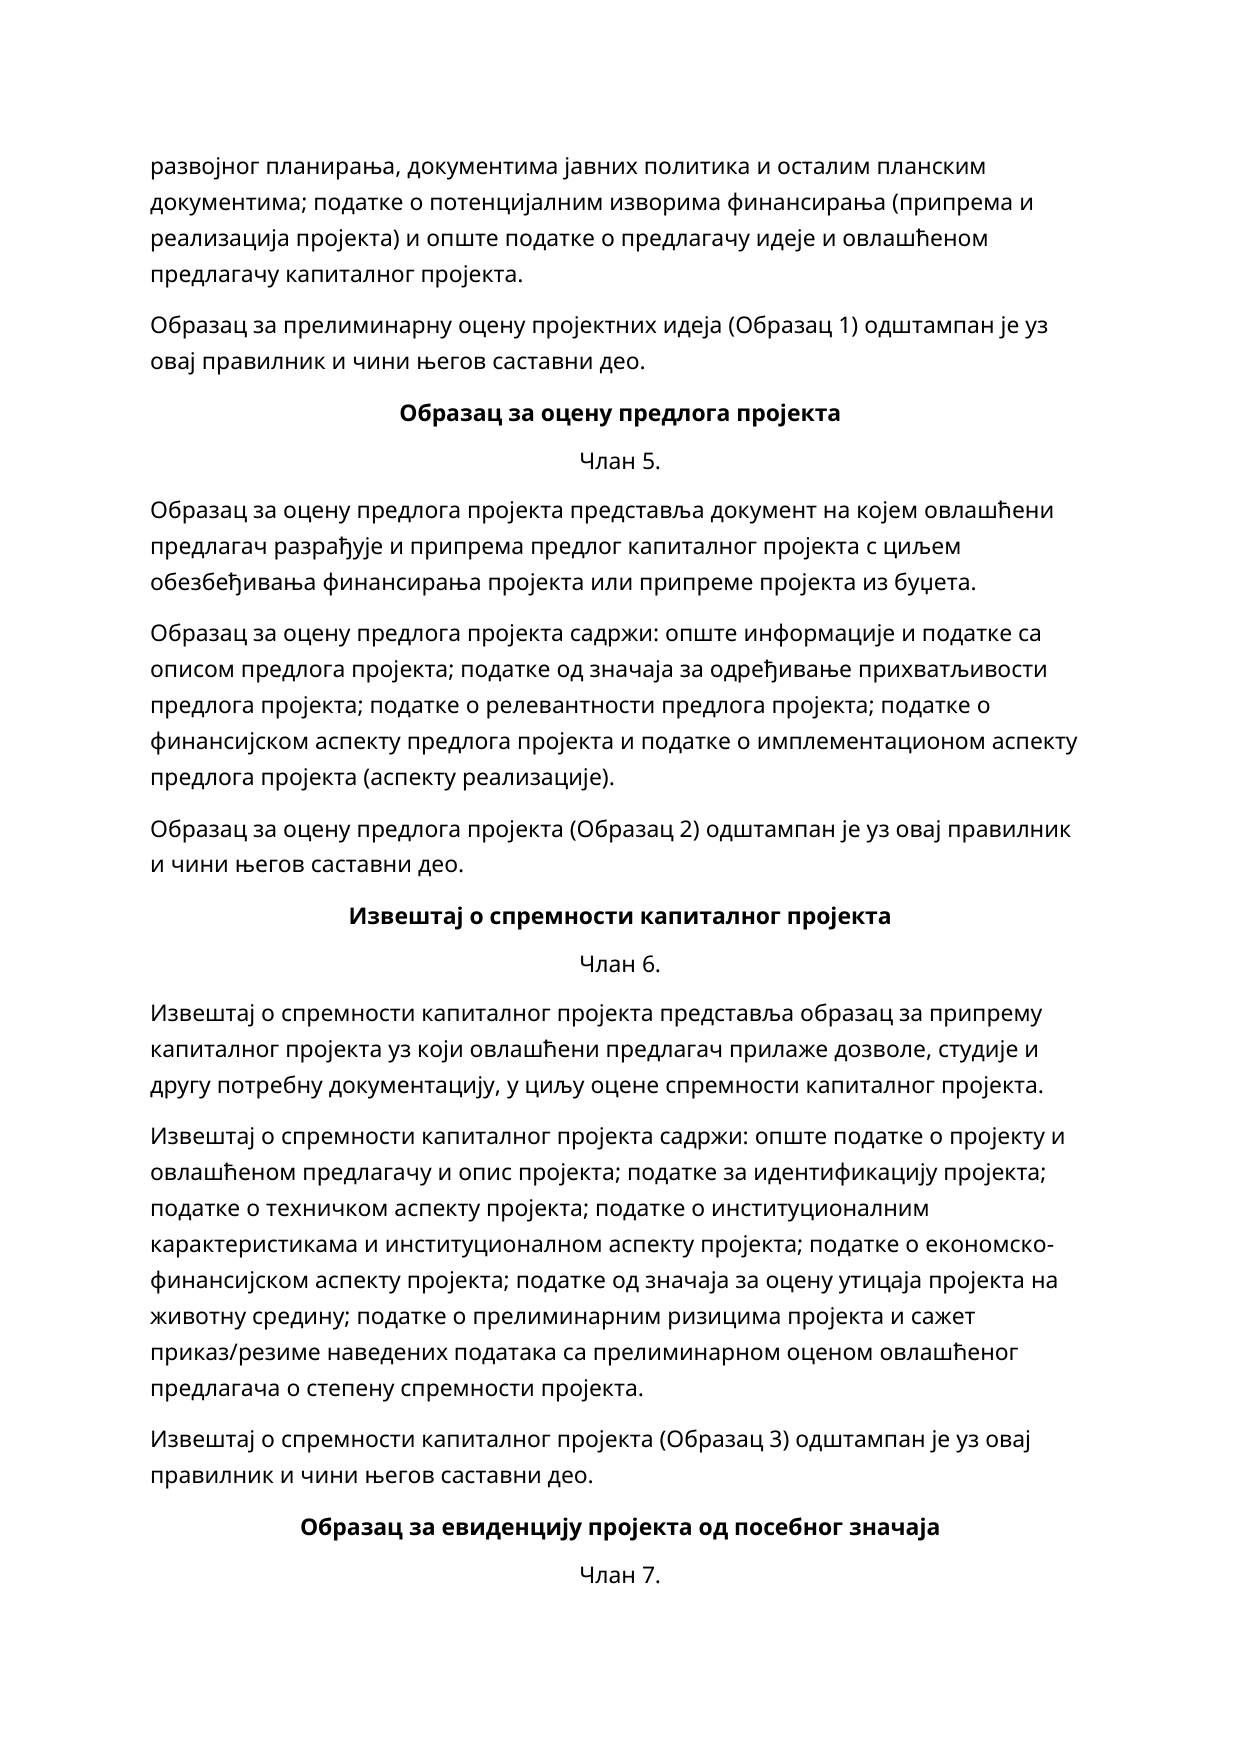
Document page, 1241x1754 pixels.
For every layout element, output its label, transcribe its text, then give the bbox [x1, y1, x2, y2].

text Извештај о спремности капиталног пројекта (Образац 3) одштампан је уз овај правилник и чини његов саставни део. [150, 1423, 1090, 1491]
text Образац за евиденцију пројекта од посебног значаја [150, 1511, 1090, 1542]
text Члан 7. [150, 1559, 1090, 1591]
text Члан 5. [150, 445, 1090, 477]
text Извештај о спремности капиталног пројекта [150, 900, 1090, 931]
text Образац за оцену предлога пројекта [150, 397, 1090, 428]
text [150, 150, 1090, 289]
text Образац за прелиминарну оцену пројектних идеја (Образац 1) одштампан је уз овај правилник и чини његов саставни део. [150, 309, 1090, 377]
text Образац за оцену предлога пројекта представља документ на којем овлашћени предлагач разрађује и припрема предлог капиталног пројекта с циљем обезбеђивања финансирања пројекта или припреме пројекта из буџета. [150, 494, 1090, 597]
text Образац за оцену предлога пројекта (Образац 2) одштампан је уз овај правилник и чини његов саставни део. [150, 812, 1090, 880]
text Члан 6. [150, 948, 1090, 980]
text Образац за оцену предлога пројекта садржи: опште информације и податке са описом предлога пројекта; податке од значаја за одређивање прихватљивости предлога пројекта; податке о релевантности предлога пројекта; податке о финансијском аспекту предлога пројекта и податке о имплементационом аспекту предлога пројекта (аспекту реализације). [150, 617, 1090, 792]
text Извештај о спремности капиталног пројекта представља образац за припрему капиталног пројекта уз који овлашћени предлагач прилаже дозволе, студије и другу потребну документацију, у циљу оцене спремности капиталног пројекта. [150, 997, 1090, 1100]
text Извештај о спремности капиталног пројекта садржи: опште податке о пројекту и овлашћеном предлагачу и опис пројекта; податке за идентификацију пројекта; податке о техничком аспекту пројекта; податке о институционалним карактеристикама и институционалном аспекту пројекта; податке о економско-финансијском аспекту пројекта; податке од значаја за оцену утицаја пројекта на животну средину; податке о прелиминарним ризицима пројекта и сажет приказ/резиме наведених података са прелиминарном оценом овлашћеног предлагача о степену спремности пројекта. [150, 1120, 1090, 1403]
